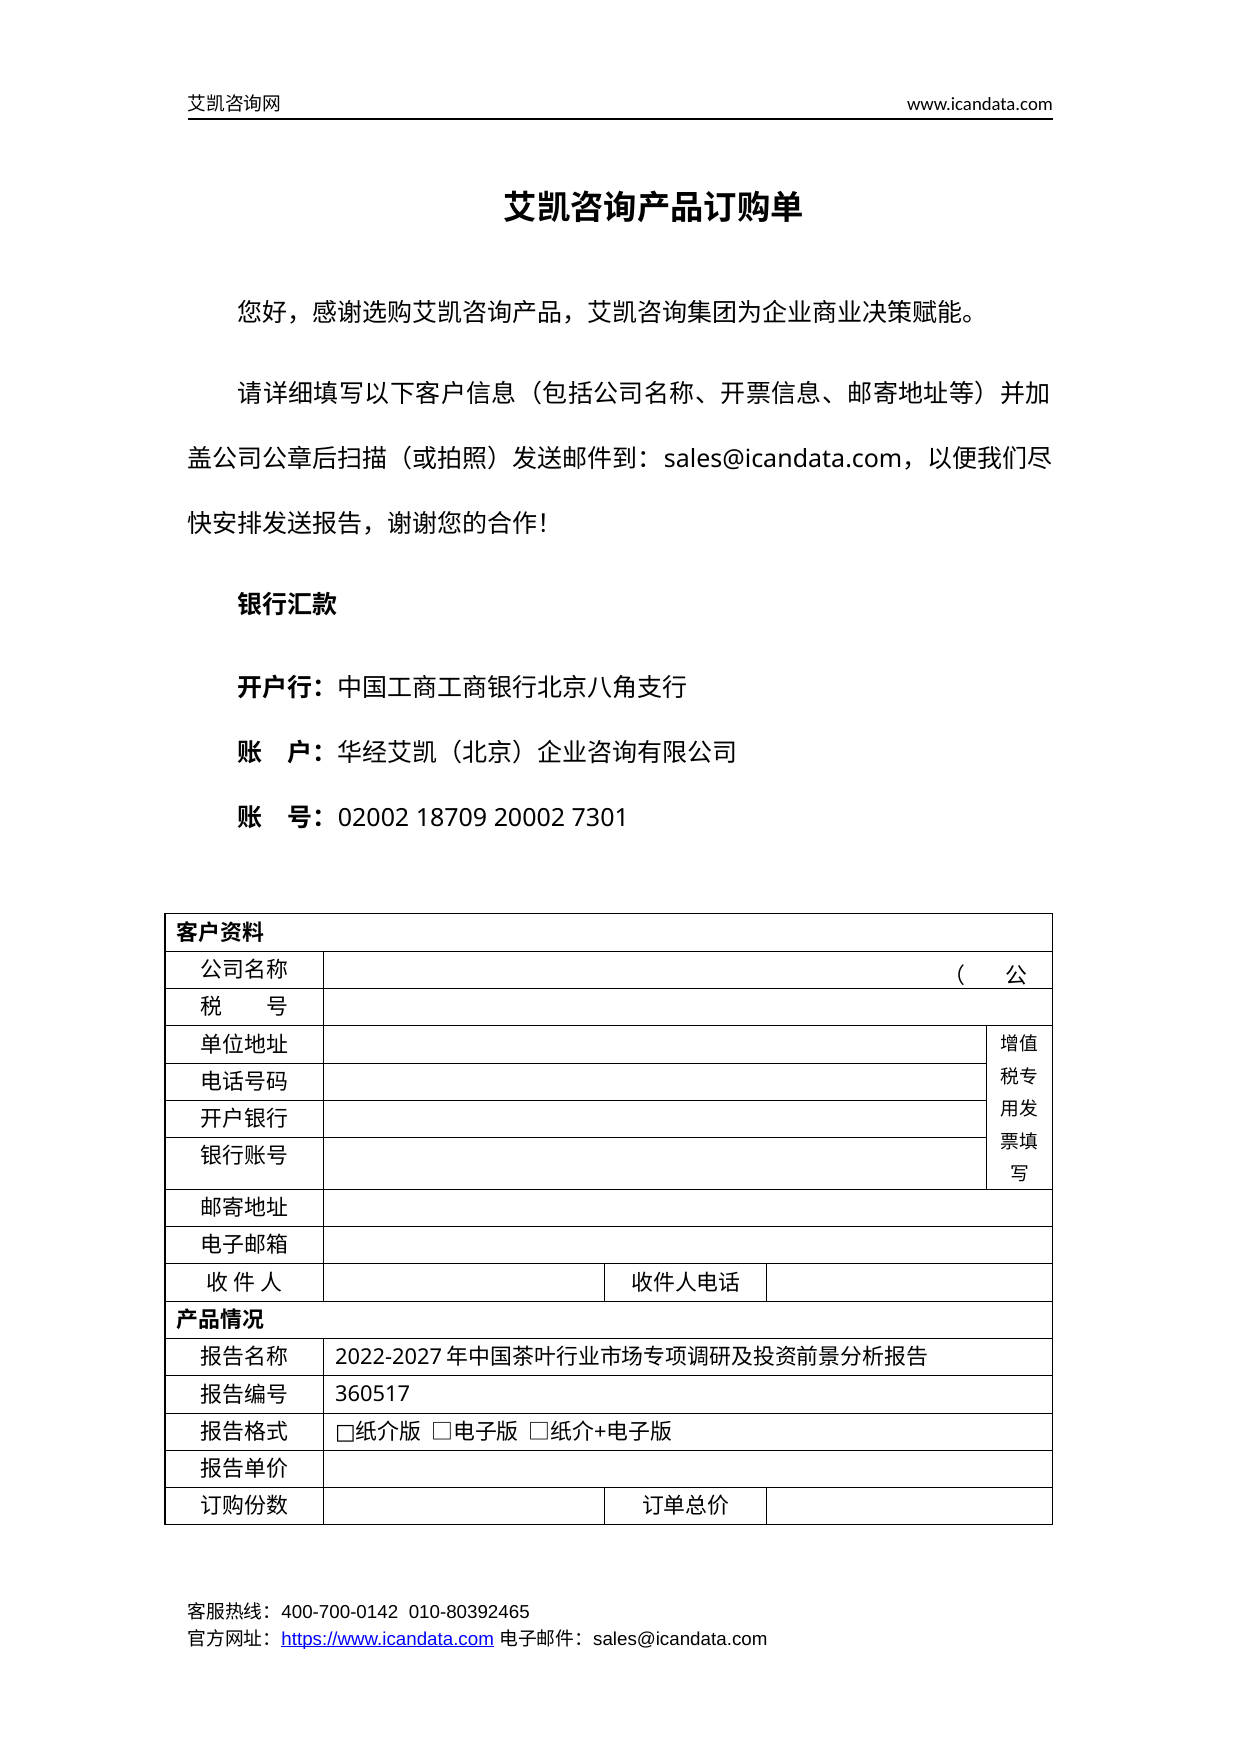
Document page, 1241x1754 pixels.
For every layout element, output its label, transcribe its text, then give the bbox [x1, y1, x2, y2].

table_cell [324, 1138, 986, 1189]
table_cell 2022-2027年中国茶叶行业市场专项调研及投资前景分析报告 [324, 1339, 1052, 1375]
text 账 号：02002 18709 20002 7301 [187, 783, 1053, 848]
text 开户行：中国工商工商银行北京八角支行 [187, 653, 1053, 718]
table_cell 电话号码 [166, 1064, 323, 1100]
text 您好，感谢选购艾凯咨询产品，艾凯咨询集团为企业商业决策赋能。 [187, 278, 1053, 343]
table_cell 订单总价 [605, 1488, 766, 1524]
table_cell [324, 989, 1052, 1025]
table_cell 报告格式 [166, 1414, 323, 1450]
table_cell [324, 1101, 986, 1137]
table_cell 收件人电话 [605, 1264, 766, 1301]
table_cell [324, 1264, 604, 1301]
table_cell 电子邮箱 [166, 1227, 323, 1263]
table_cell 收 件 人 [166, 1264, 323, 1301]
table_cell [324, 952, 1052, 988]
table_cell 邮寄地址 [166, 1190, 323, 1226]
text 请详细填写以下客户信息（包括公司名称、开票信息、邮寄地址等）并加盖公司公章后扫描（或拍照）发送邮件到：sales@icandata.com，以便我们尽快安排发送报告，谢谢您的合作！ [187, 359, 1053, 554]
table_cell 报告名称 [166, 1339, 323, 1375]
table_cell □纸介版 □电子版 □纸介+电子版 [324, 1414, 1052, 1450]
table_header 客户资料 [166, 914, 1052, 951]
table_cell [324, 1026, 986, 1062]
table_cell 订购份数 [166, 1488, 323, 1524]
table_cell 公司名称 [166, 952, 323, 988]
table_cell [767, 1488, 1052, 1524]
table_cell 产品情况 [166, 1302, 1052, 1338]
text 艾凯咨询产品订购单 [187, 172, 1053, 237]
table_cell 开户银行 [166, 1101, 323, 1137]
table_cell 360517 [324, 1376, 1052, 1412]
table_cell 银行账号 [166, 1138, 323, 1189]
table_cell 报告编号 [166, 1376, 323, 1412]
table_cell [324, 1190, 1052, 1226]
table_cell 税 号 [166, 989, 323, 1025]
table_cell 报告单价 [166, 1451, 323, 1487]
table_cell [324, 1064, 986, 1100]
table_cell 单位地址 [166, 1026, 323, 1062]
table_cell 增值税专用发票填写 [987, 1026, 1052, 1189]
table_cell [767, 1264, 1052, 1301]
table_cell [324, 1488, 604, 1524]
table_cell [324, 1451, 1052, 1487]
text 银行汇款 [187, 570, 1053, 635]
text 账 户：华经艾凯（北京）企业咨询有限公司 [187, 718, 1053, 783]
table_cell [324, 1227, 1052, 1263]
